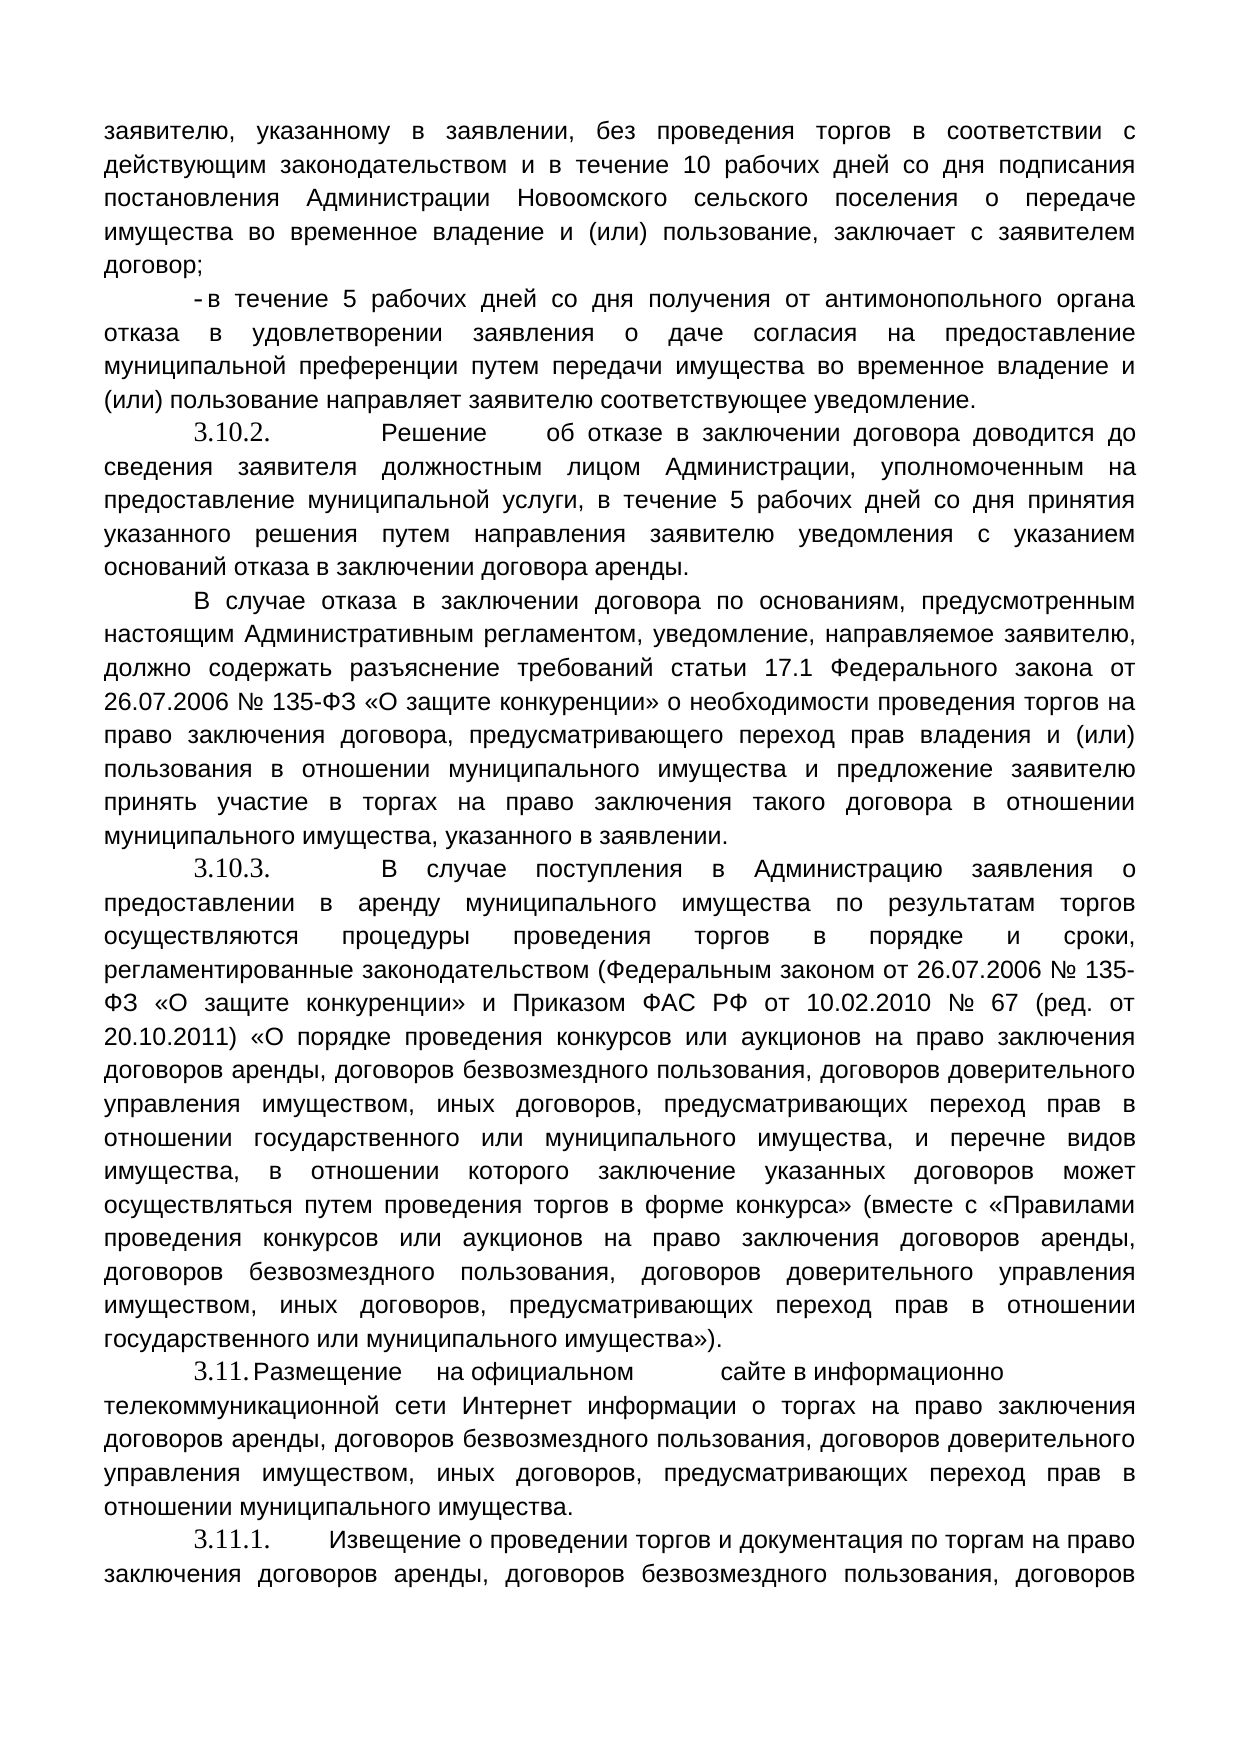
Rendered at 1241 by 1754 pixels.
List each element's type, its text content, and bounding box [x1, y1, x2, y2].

text В случае отказа в заключении договора по основаниям, предусмотренным настоящим Административным регламентом, уведомление, направляемое заявителю, должно содержать разъяснение требований статьи 17.1 Федерального закона от 26.07.2006 № 135-ФЗ «О защите конкуренции» о необходимости проведения торгов на право заключения договора, предусматривающего переход прав владения и (или) пользования в отношении муниципального имущества и предложение заявителю принять участие в торгах на право заключения такого договора в отношении муниципального имущества, указанного в заявлении. [104, 583, 1137, 851]
text телекоммуникационной сети Интернет информации о торгах на право заключения договоров аренды, договоров безвозмездного пользования, договоров доверительного управления имуществом, иных договоров, предусматривающих переход прав в отношении муниципального имущества. [104, 1388, 1137, 1522]
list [104, 1522, 1137, 1589]
list в течение 5 рабочих дней со дня получения от антимонопольного органа отказа в удовлетворении заявления о даче согласия на предоставление муниципальной преференции путем передачи имущества во временное владение и (или) пользование направляет заявителю соответствующее уведомление. [104, 281, 1137, 415]
list Размещение на официальном сайте в информационно [104, 1354, 1139, 1388]
list В случае поступления в Администрацию заявления о предоставлении в аренду муниципального имущества по результатам торгов осуществляются процедуры проведения торгов в порядке и сроки, регламентированные законодательством (Федеральным законом от 26.07.2006 № 135-ФЗ «О защите конкуренции» и Приказом ФАС РФ от 10.02.2010 № 67 (ред. от 20.10.2011) «О порядке проведения конкурсов или аукционов на право заключения договоров аренды, договоров безвозмездного пользования, договоров доверительного управления имуществом, иных договоров, предусматривающих переход прав в отношении государственного или муниципального имущества, и перечне видов имущества, в отношении которого заключение указанных договоров может осуществляться путем проведения торгов в форме конкурса» (вместе с «Правилами проведения конкурсов или аукционов на право заключения договоров аренды, договоров безвозмездного пользования, договоров доверительного управления имуществом, иных договоров, предусматривающих переход прав в отношении государственного или муниципального имущества»). [104, 851, 1137, 1354]
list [104, 113, 1137, 281]
list Решение об отказе в заключении договора доводится до сведения заявителя должностным лицом Администрации, уполномоченным на предоставление муниципальной услуги, в течение 5 рабочих дней со дня принятия указанного решения путем направления заявителю уведомления с указанием оснований отказа в заключении договора аренды. [104, 415, 1137, 583]
